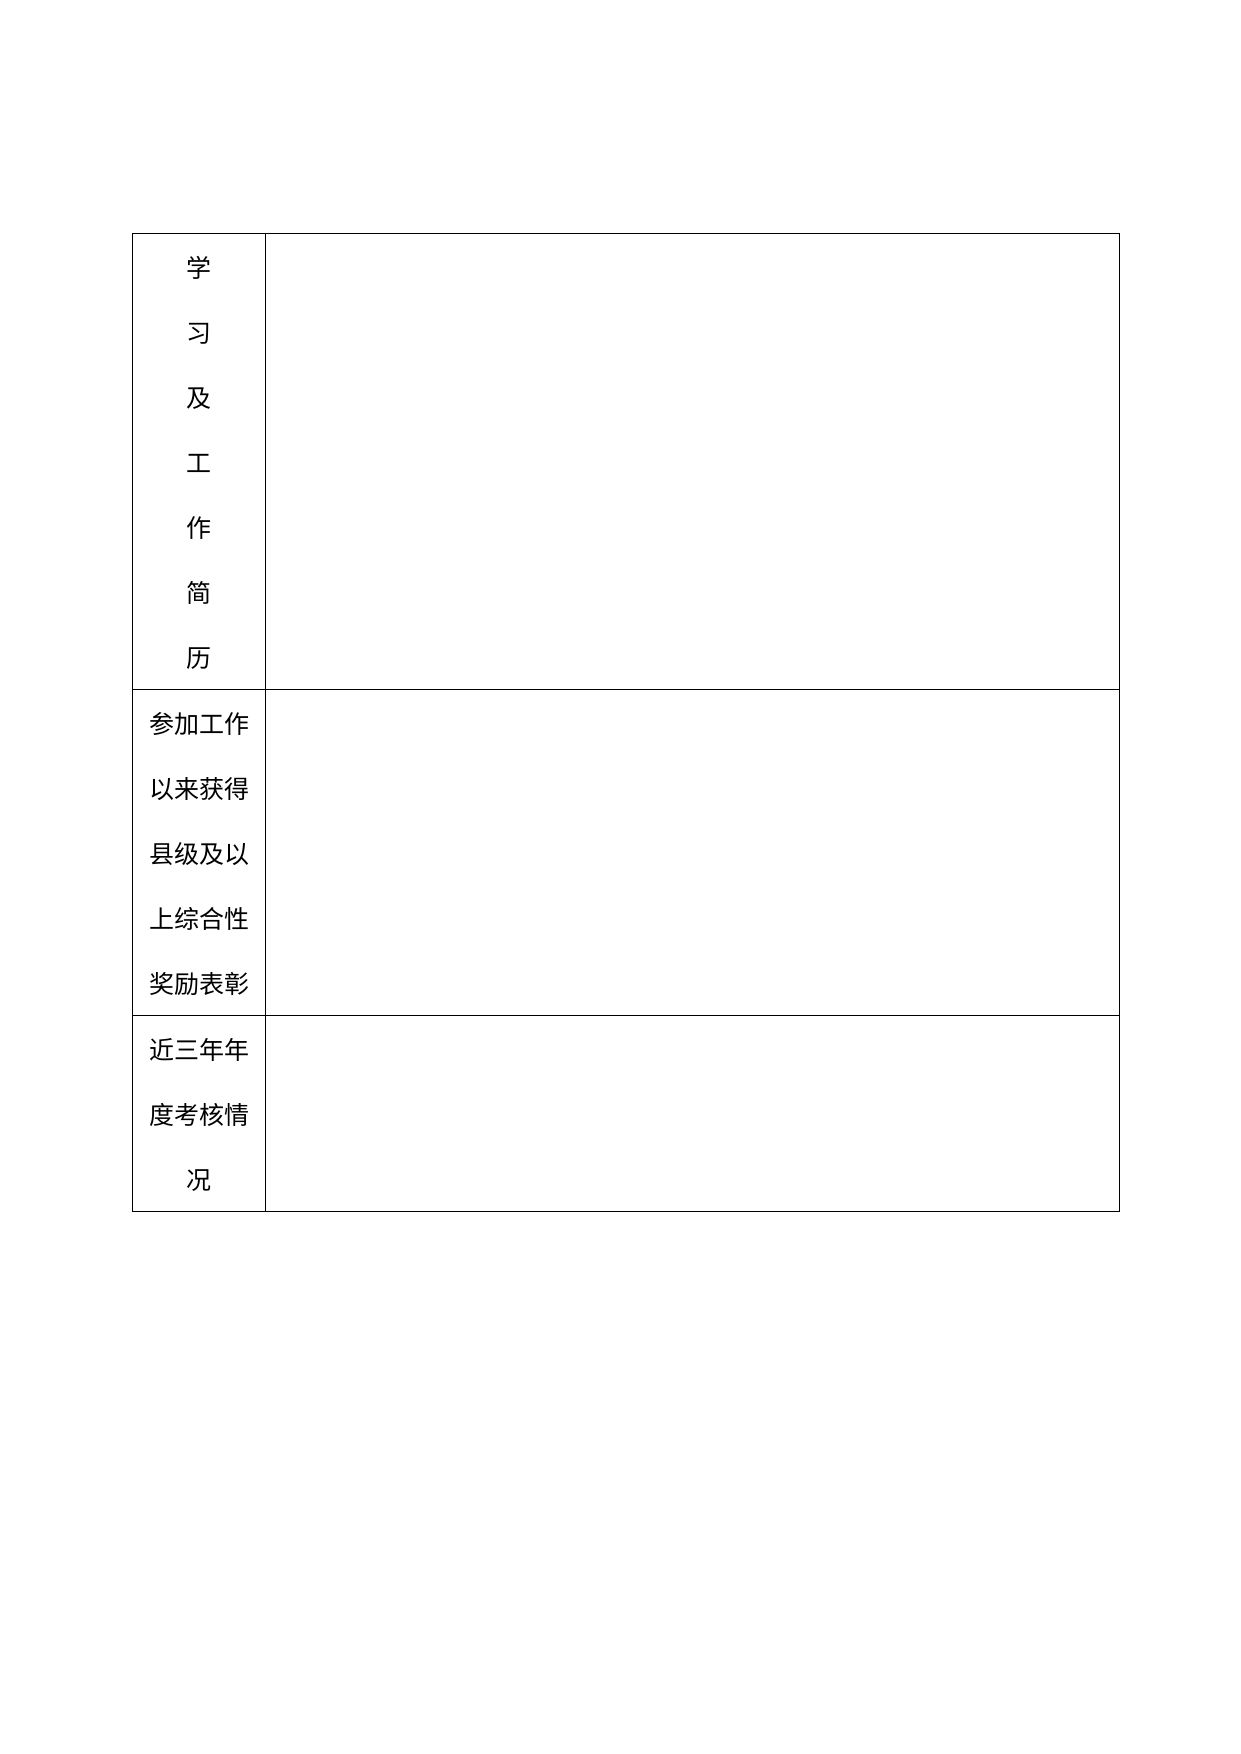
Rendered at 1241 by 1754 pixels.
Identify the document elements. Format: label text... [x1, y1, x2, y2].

table_cell [266, 690, 1119, 1015]
table_cell 近三年年度考核情况 [133, 1016, 265, 1211]
table_cell [266, 234, 1119, 689]
table_cell 参加工作以来获得县级及以上综合性奖励表彰 [133, 690, 265, 1015]
table_cell [266, 1016, 1119, 1211]
table_cell 学 习 及 工 作 简 历 [133, 234, 265, 689]
